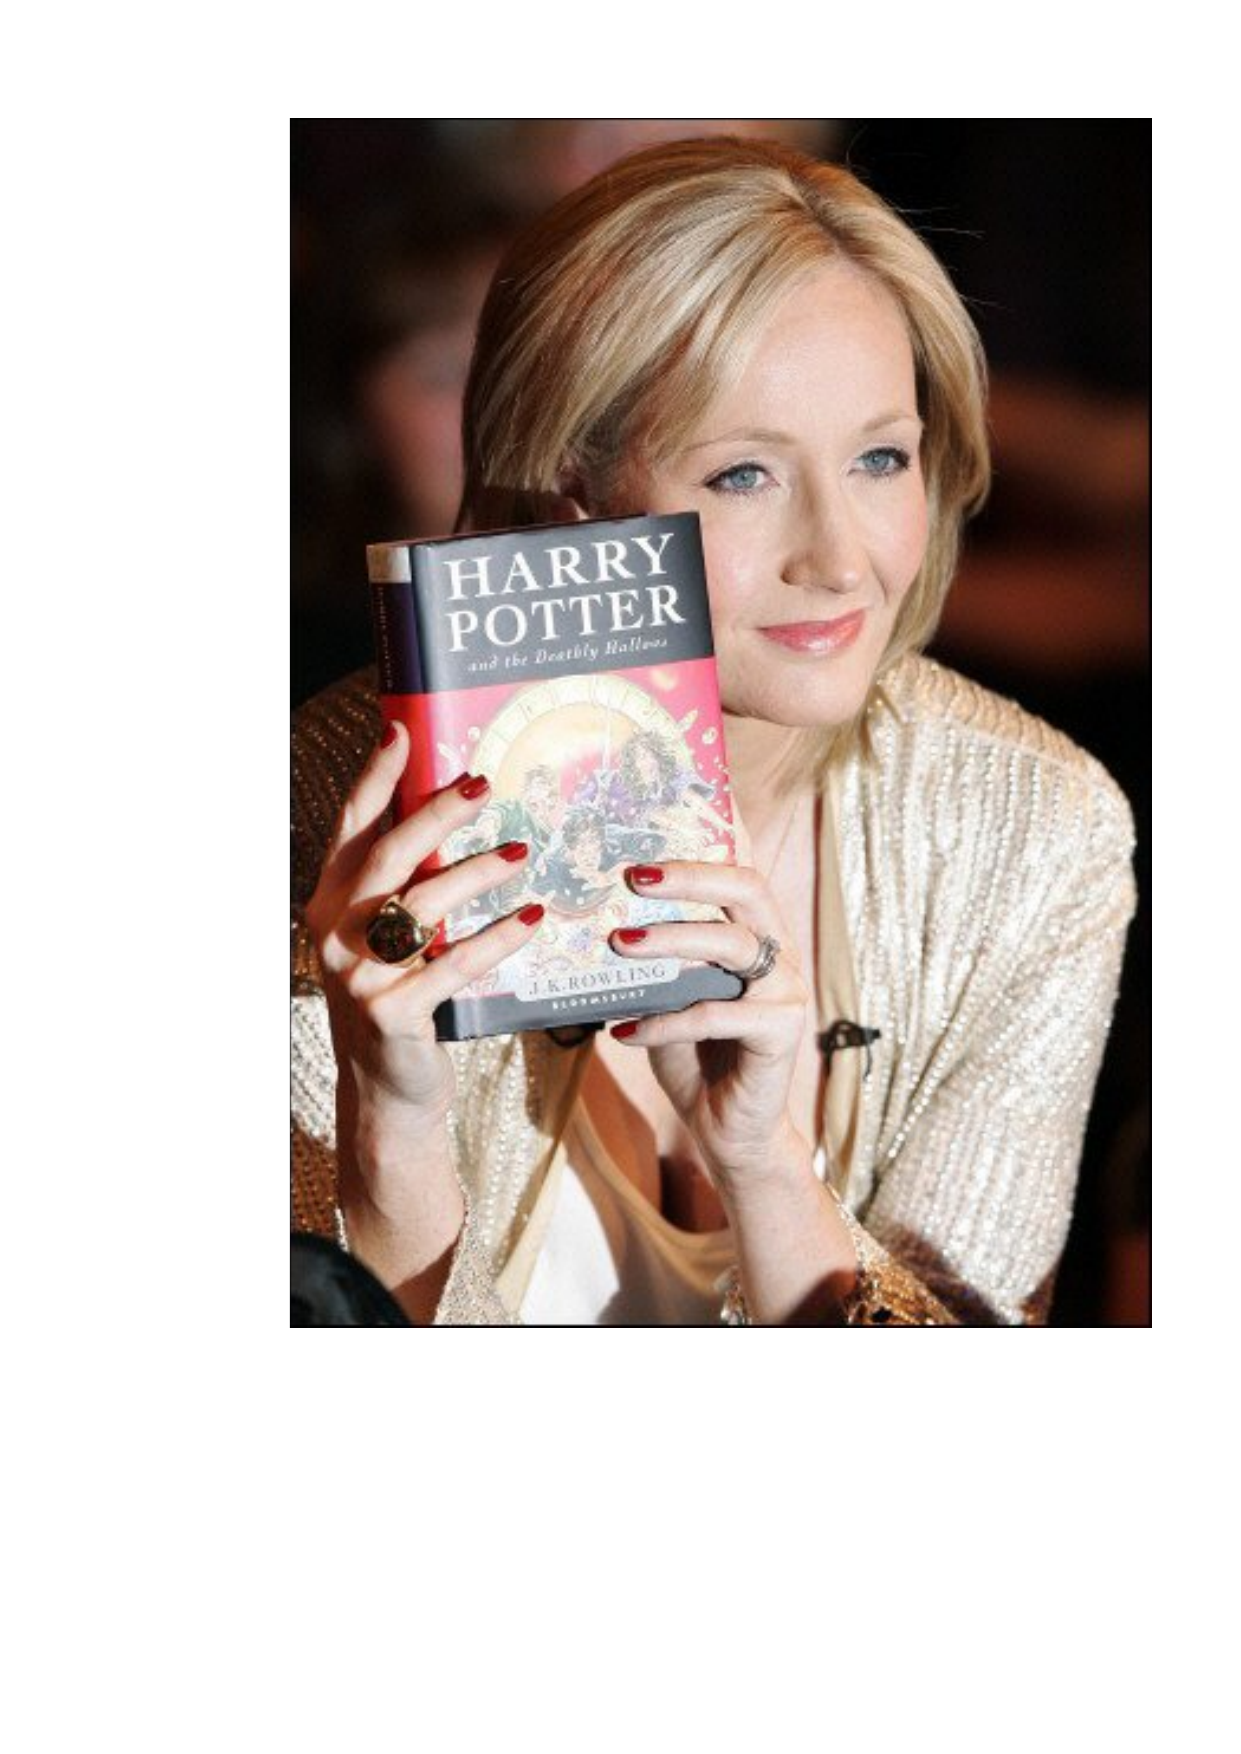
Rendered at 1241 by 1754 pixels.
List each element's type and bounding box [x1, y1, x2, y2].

picture [289, 118, 1152, 1328]
